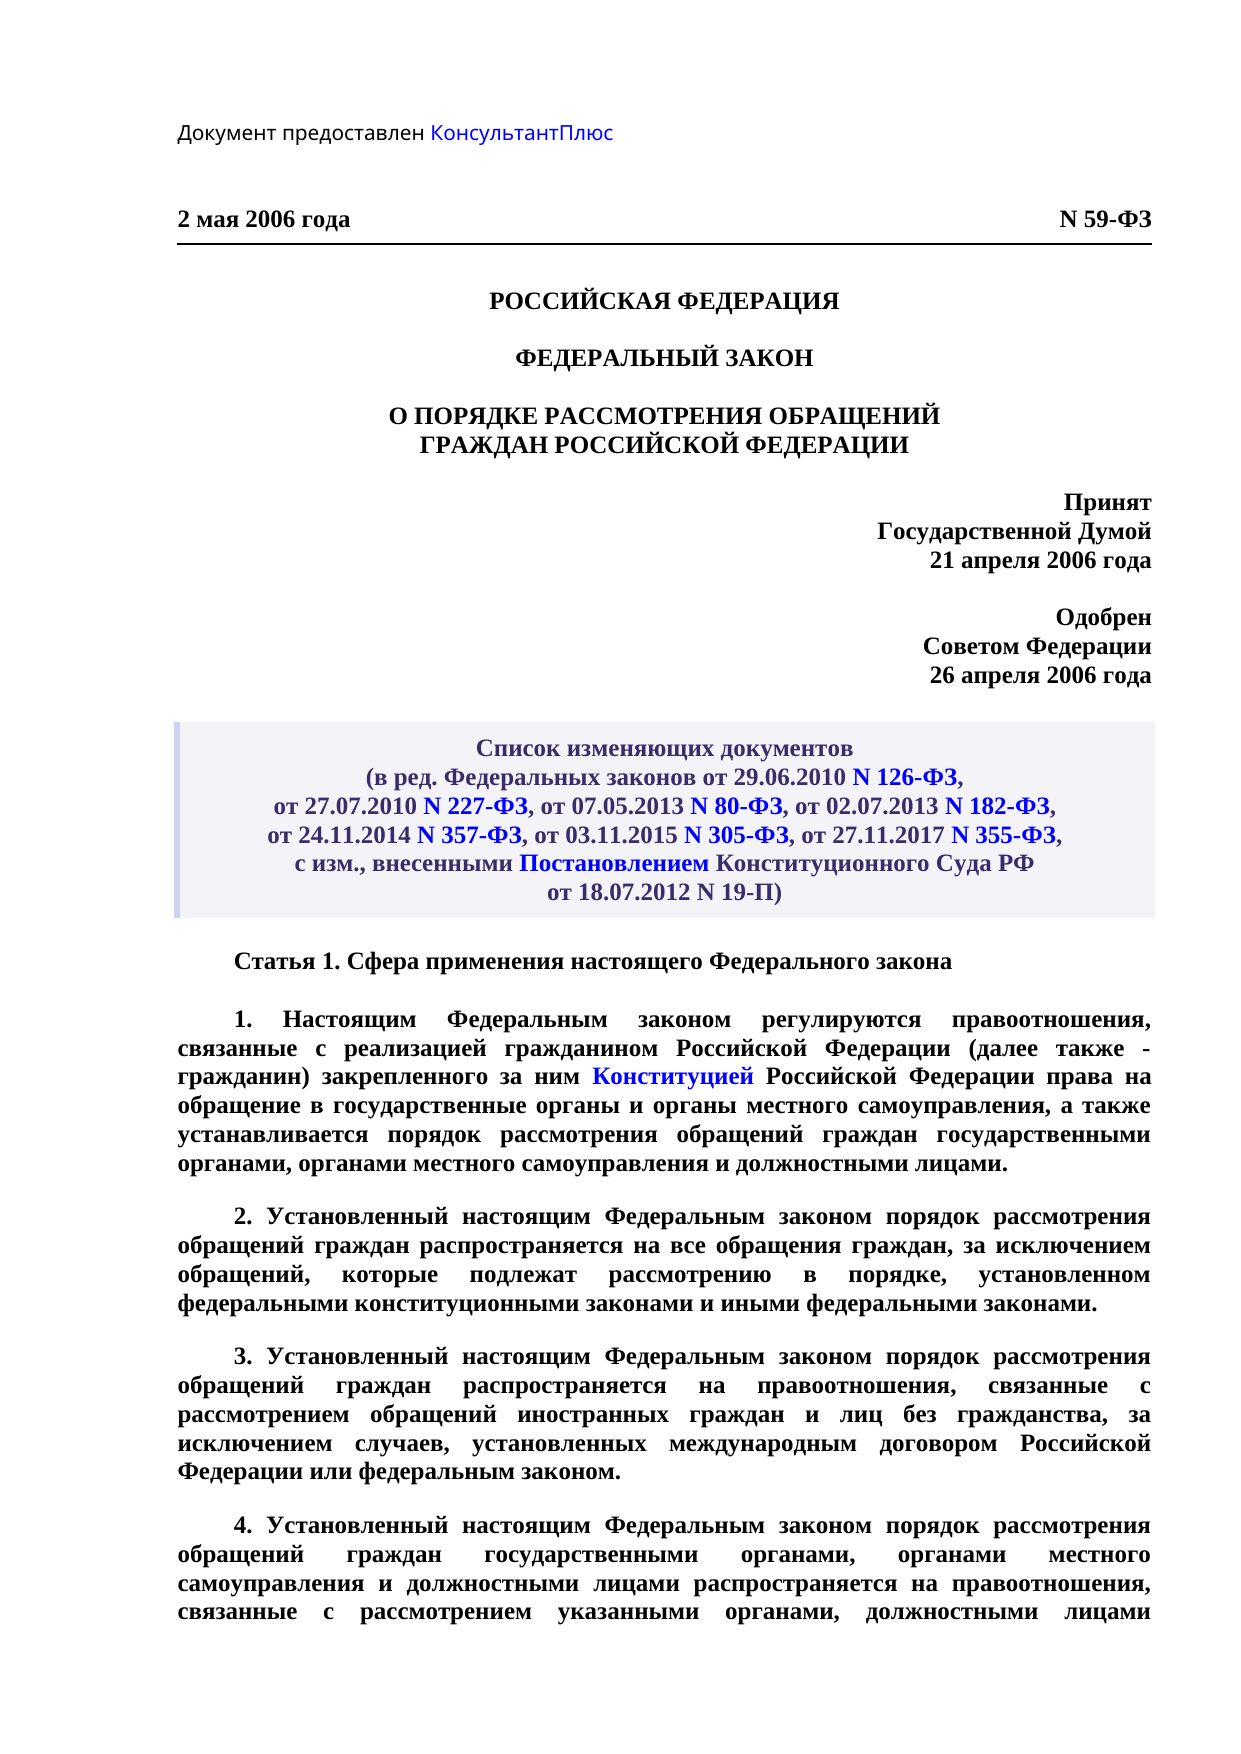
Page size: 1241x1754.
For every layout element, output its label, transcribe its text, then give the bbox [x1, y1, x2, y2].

text 1. Настоящим Федеральным законом регулируются правоотношения, связанные с реализацией гражданином Российской Федерации (далее также - гражданин) закрепленного за ним Конституцией Российской Федерации права на обращение в государственные органы и органы местного самоуправления, а также устанавливается порядок рассмотрения обращений граждан государственными органами, органами местного самоуправления и должностными лицами. [177, 1004, 1152, 1176]
title О ПОРЯДКЕ РАССМОТРЕНИЯ ОБРАЩЕНИЙ [177, 401, 1152, 430]
table_header 2 мая 2006 года [177, 204, 664, 232]
text Советом Федерации [177, 631, 1152, 660]
text Одобрен [177, 602, 1152, 631]
text 2. Установленный настоящим Федеральным законом порядок рассмотрения обращений граждан распространяется на все обращения граждан, за исключением обращений, которые подлежат рассмотрению в порядке, установленном федеральными конституционными законами и иными федеральными законами. [177, 1201, 1152, 1316]
text Государственной Думой [177, 516, 1152, 545]
title РОССИЙСКАЯ ФЕДЕРАЦИЯ [177, 286, 1152, 315]
title ФЕДЕРАЛЬНЫЙ ЗАКОН [177, 343, 1152, 372]
text Принят [177, 487, 1152, 516]
text 26 апреля 2006 года [177, 660, 1152, 688]
table_header Список изменяющих документов (в ред. Федеральных законов от 29.06.2010 N 126-ФЗ, от 27.07.2010 N 227-ФЗ, от 07.05.2013 N 80-ФЗ, от 02.07.2013 N 182-ФЗ, от 24.11.2014 N 357-ФЗ, от 03.11.2015 N 305-ФЗ, от 27.11.2017 N 355-ФЗ, с изм., внесенными Постановлением Конституционного Суда РФ от 18.07.2012 N 19-П) [180, 722, 1149, 918]
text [177, 1510, 1152, 1625]
text 3. Установленный настоящим Федеральным законом порядок рассмотрения обращений граждан распространяется на правоотношения, связанные с рассмотрением обращений иностранных граждан и лиц без гражданства, за исключением случаев, установленных международным договором Российской Федерации или федеральным законом. [177, 1341, 1152, 1485]
text 21 апреля 2006 года [177, 545, 1152, 573]
table_header N 59-ФЗ [664, 204, 1152, 232]
title ГРАЖДАН РОССИЙСКОЙ ФЕДЕРАЦИИ [177, 430, 1152, 458]
title Статья 1. Сфера применения настоящего Федерального закона [177, 946, 1152, 975]
title Документ предоставлен КонсультантПлюс [177, 118, 1152, 175]
